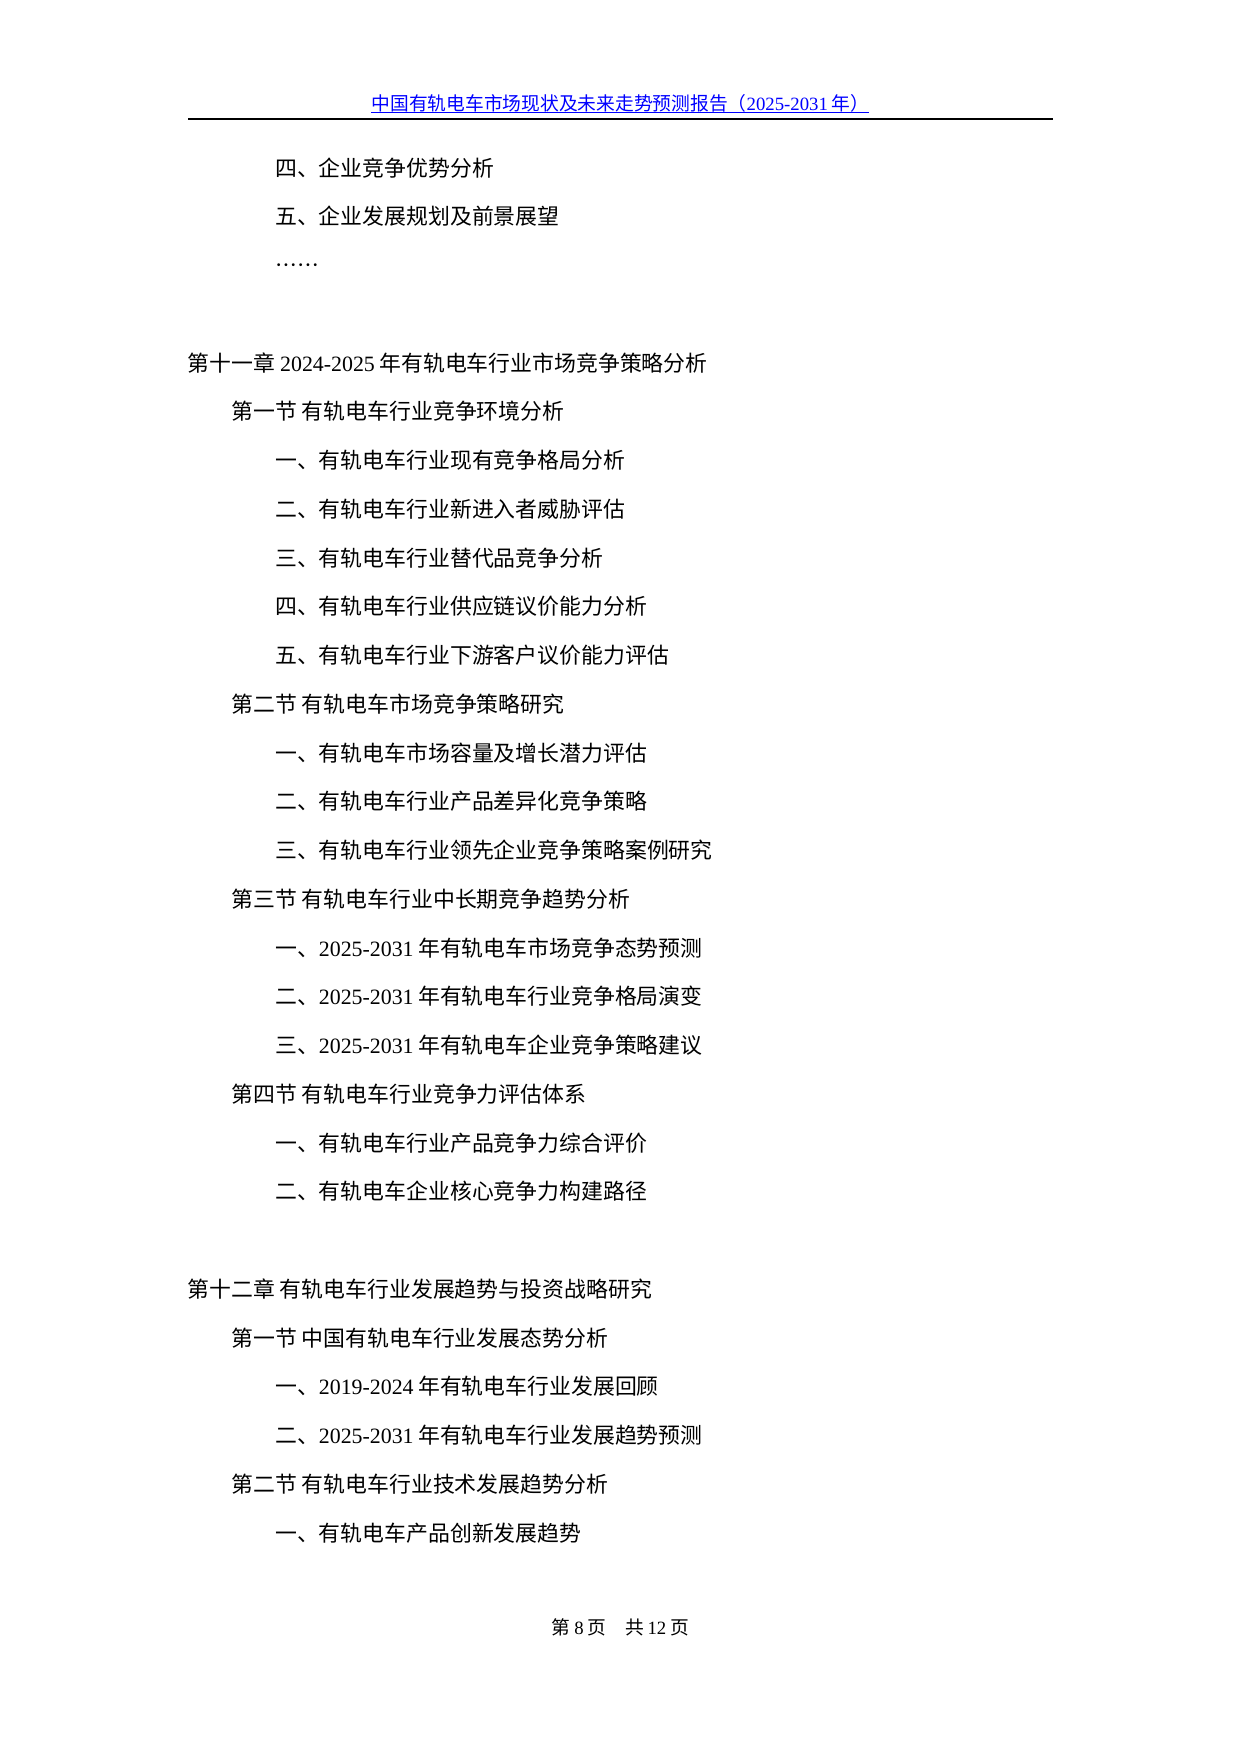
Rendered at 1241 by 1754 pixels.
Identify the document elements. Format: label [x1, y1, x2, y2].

text [187, 150, 1053, 1548]
